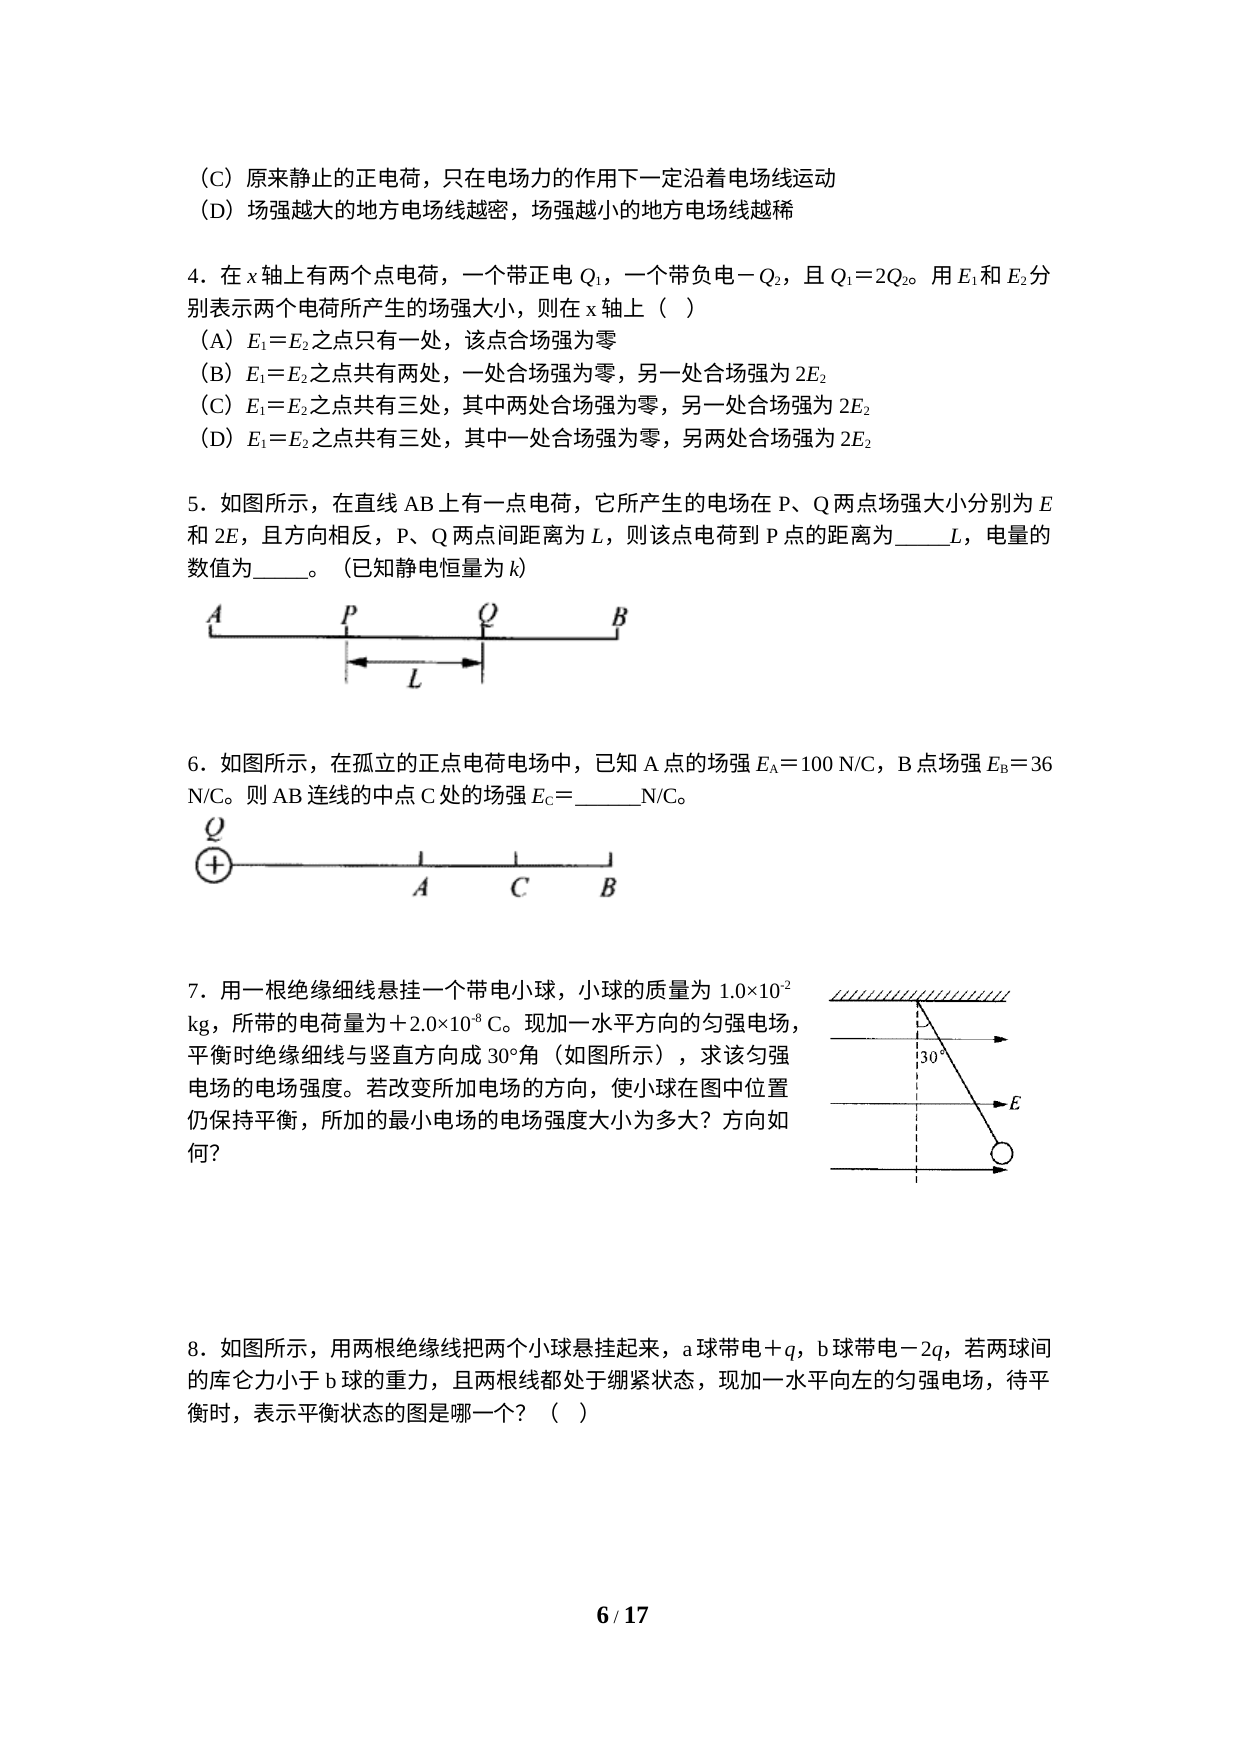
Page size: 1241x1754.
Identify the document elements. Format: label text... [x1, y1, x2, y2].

text （C）原来静止的正电荷，只在电场力的作用下一定沿着电场线运动 [187, 160, 1053, 193]
list 如图所示，在直线AB上有一点电荷，它所产生的电场在P、Q两点场强大小分别为E和2E，且方向相反，P、Q两点间距离为L，则该点电荷到P点的距离为_____L，电量的数值为_____。（已知静电恒量为k） [187, 485, 1053, 583]
text （A）E1＝E2之点只有一处，该点合场强为零 [187, 323, 1053, 355]
list 如图所示，用两根绝缘线把两个小球悬挂起来，a球带电＋q，b球带电－2q，若两球间的库仑力小于b球的重力，且两根线都处于绷紧状态，现加一水平向左的匀强电场，待平衡时，表示平衡状态的图是哪一个？（ ） [187, 1330, 1053, 1428]
list 在x轴上有两个点电荷，一个带正电Q1，一个带负电－Q2，且Q1＝2Q2。用E1和E2分别表示两个电荷所产生的场强大小，则在x轴上（ ） [187, 258, 1053, 323]
text （D）E1＝E2之点共有三处，其中一处合场强为零，另两处合场强为2E2 [187, 420, 1053, 453]
picture [187, 810, 630, 909]
text （B）E1＝E2之点共有两处，一处合场强为零，另一处合场强为2E2 [187, 355, 1053, 388]
list 如图所示，在孤立的正点电荷电场中，已知A点的场强EA＝100 N/C，B点场强EB＝36 N/C。则AB连线的中点C处的场强EC＝______N/C。 [187, 745, 1053, 810]
picture [187, 582, 657, 697]
text （D）场强越大的地方电场线越密，场强越小的地方电场线越稀 [187, 193, 1053, 225]
picture [809, 975, 1035, 1201]
text （C）E1＝E2之点共有三处，其中两处合场强为零，另一处合场强为2E2 [187, 388, 1053, 420]
